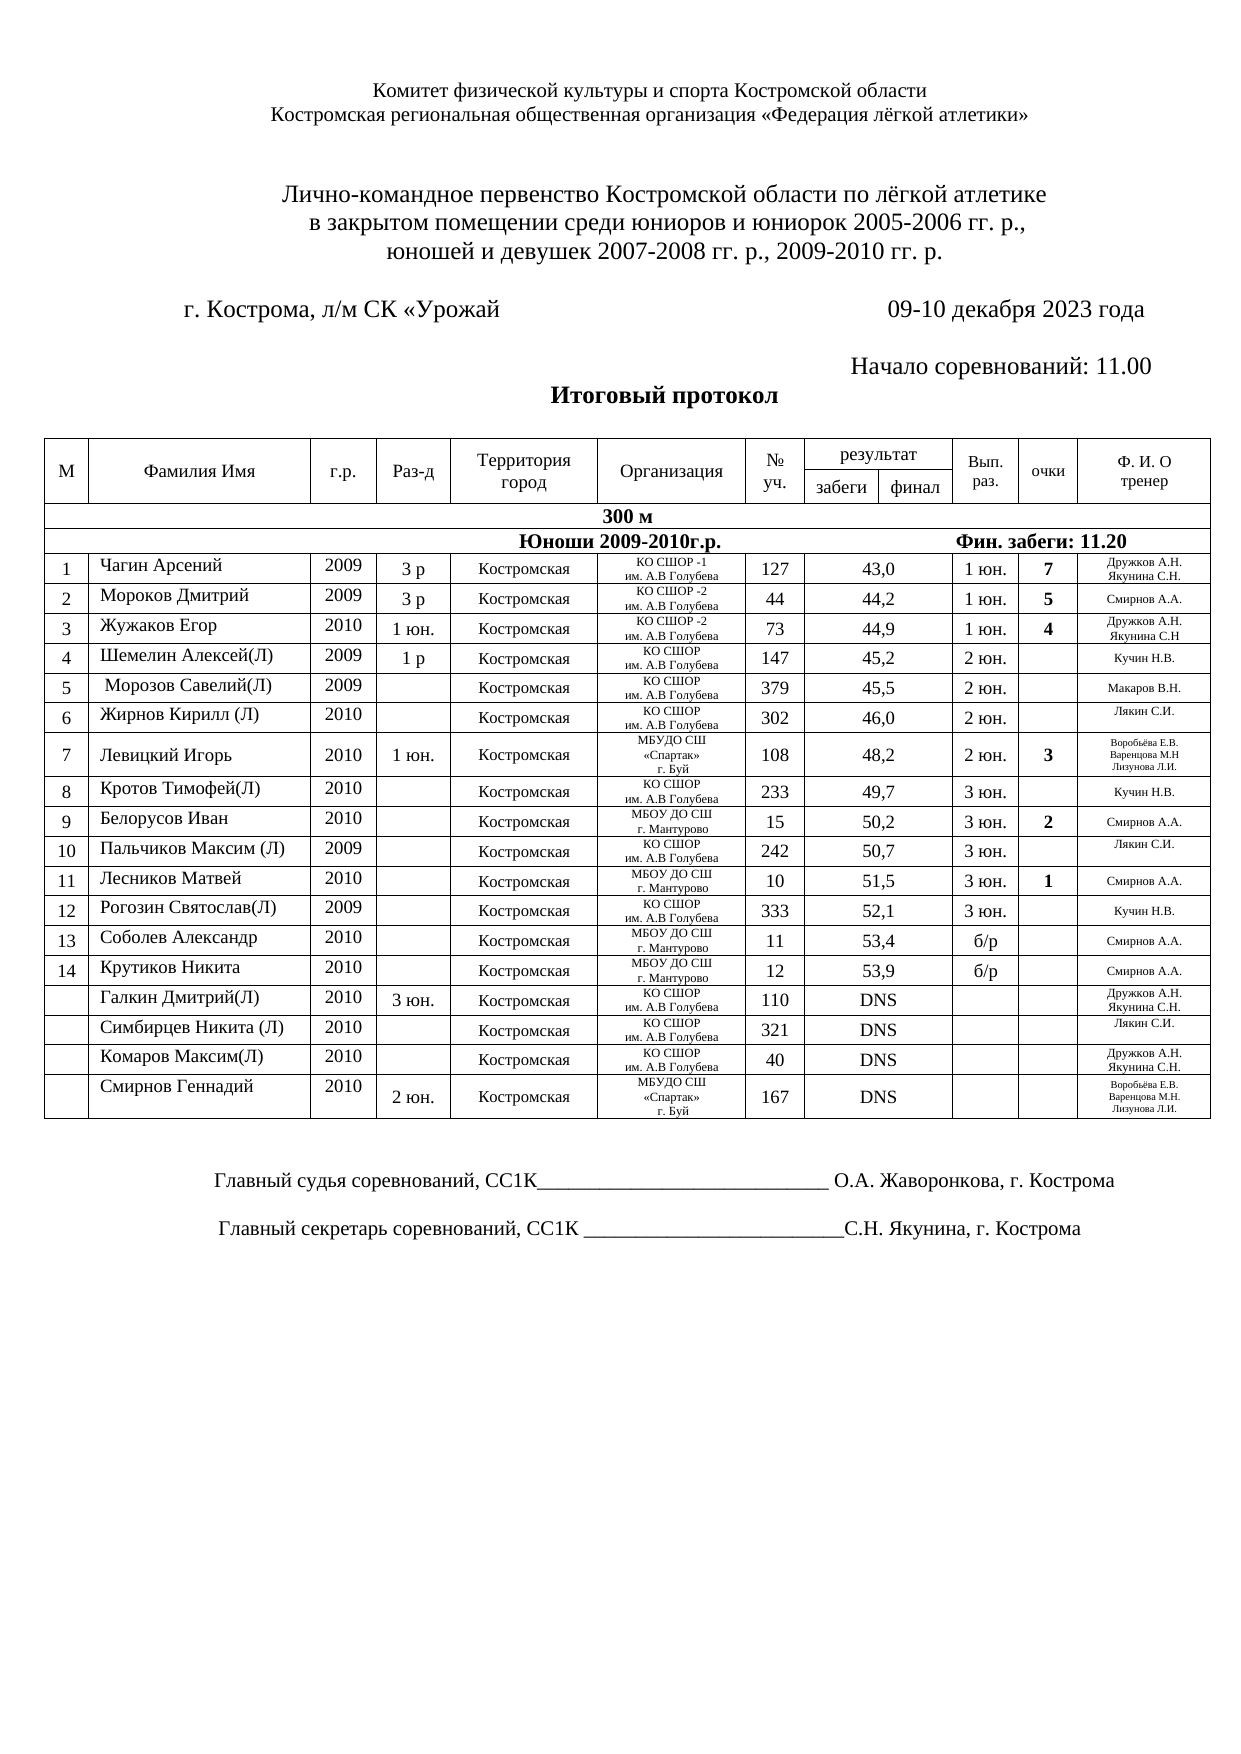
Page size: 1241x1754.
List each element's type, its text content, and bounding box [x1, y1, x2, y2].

table_cell 2010 [311, 986, 376, 1014]
table_cell Чагин Арсений [89, 554, 310, 583]
table_cell [1019, 896, 1077, 925]
table_cell [1019, 703, 1077, 732]
table_cell [1019, 956, 1077, 985]
table_cell 8 [45, 777, 88, 806]
table_cell [1019, 1045, 1077, 1074]
table_cell Смирнов А.А. [1078, 926, 1210, 955]
table_cell [1019, 777, 1077, 806]
table_cell 379 [746, 674, 804, 702]
table_cell [377, 837, 450, 866]
table_cell 3 р [377, 584, 450, 613]
table_cell 9 [45, 807, 88, 836]
table_cell 2009 [311, 554, 376, 583]
table_header Фамилия Имя [89, 439, 310, 503]
table_cell 333 [746, 896, 804, 925]
table_cell 44,9 [805, 614, 952, 643]
table_cell МБОУ ДО СШ г. Мантурово [598, 926, 745, 955]
table_cell 302 [746, 703, 804, 732]
table_cell 40 [746, 1045, 804, 1074]
table_cell Костромская [451, 674, 597, 702]
table_cell б/р [953, 926, 1018, 955]
table_cell 52,1 [805, 896, 952, 925]
text Комитет физической культуры и спорта Костромской области [177, 78, 1122, 102]
table_cell 2 юн. [377, 1075, 450, 1118]
table_cell 53,9 [805, 956, 952, 985]
table_cell 242 [746, 837, 804, 866]
table_cell Кротов Тимофей(Л) [89, 777, 310, 806]
table_cell Галкин Дмитрий(Л) [89, 986, 310, 1014]
table_cell Костромская [451, 584, 597, 613]
table_cell 3 юн. [953, 777, 1018, 806]
table_cell 3 юн. [953, 867, 1018, 895]
table_cell Дружков А.Н. Якунина С.Н [1078, 614, 1210, 643]
table_cell КО СШОР им. А.В Голубева [598, 674, 745, 702]
text Главный секретарь соревнований, СС1К _________________________С.Н. Якунина, г. Кострома [177, 1216, 1122, 1240]
table_cell МБУДО СШ «Спартак» г. Буй [598, 1075, 745, 1118]
table_cell [1019, 926, 1077, 955]
table_cell Костромская [451, 956, 597, 985]
table_cell 167 [746, 1075, 804, 1118]
table_cell Левицкий Игорь [89, 733, 310, 776]
table_cell 3 юн. [953, 807, 1018, 836]
table_cell МБОУ ДО СШ г. Мантурово [598, 807, 745, 836]
table_cell КО СШОР им. А.В Голубева [598, 1016, 745, 1044]
table_cell 147 [746, 644, 804, 672]
table_cell 51,5 [805, 867, 952, 895]
table_cell DNS [805, 986, 952, 1014]
table_cell 50,2 [805, 807, 952, 836]
table_cell 10 [746, 867, 804, 895]
table_header № уч. [746, 439, 804, 503]
table_cell 50,7 [805, 837, 952, 866]
table_cell 2010 [311, 1075, 376, 1118]
table_cell 2009 [311, 674, 376, 702]
text юношей и девушек 2007-2008 гг. р., 2009-2010 гг. р. [177, 236, 1152, 265]
text Костромская региональная общественная организация «Федерация лёгкой атлетики» [177, 102, 1122, 126]
table_cell 2010 [311, 867, 376, 895]
table_cell Воробьёва Е.В. Варенцова М.Н. Лизунова Л.И. [1078, 1075, 1210, 1118]
table_cell 1 юн. [953, 554, 1018, 583]
table_cell [45, 1045, 88, 1074]
table_cell [1019, 1075, 1077, 1118]
table_cell [1019, 986, 1077, 1014]
table_cell КО СШОР им. А.В Голубева [598, 837, 745, 866]
table_cell Смирнов А.А. [1078, 584, 1210, 613]
table_cell 2009 [311, 896, 376, 925]
table_cell 2010 [311, 807, 376, 836]
table_cell 48,2 [805, 733, 952, 776]
table_cell Лесников Матвей [89, 867, 310, 895]
text г. Кострома, л/м СК «Урожай 09-10 декабря 2023 года [177, 294, 1152, 322]
table_cell 12 [746, 956, 804, 985]
table_cell Пальчиков Максим (Л) [89, 837, 310, 866]
table_cell [377, 1045, 450, 1074]
table_cell Костромская [451, 1075, 597, 1118]
table_cell б/р [953, 956, 1018, 985]
table_cell 14 [45, 956, 88, 985]
table_cell 2010 [311, 614, 376, 643]
table_cell МБОУ ДО СШ г. Мантурово [598, 867, 745, 895]
table_cell 43,0 [805, 554, 952, 583]
table_cell Костромская [451, 926, 597, 955]
table_cell 1 юн. [377, 614, 450, 643]
table_cell 10 [45, 837, 88, 866]
table_cell 108 [746, 733, 804, 776]
table_cell [45, 1016, 88, 1044]
table_header Вып. раз. [953, 439, 1018, 503]
table_cell Лякин С.И. [1078, 703, 1210, 732]
table_cell 2009 [311, 644, 376, 672]
table_cell Шемелин Алексей(Л) [89, 644, 310, 672]
table_cell 3 юн. [953, 837, 1018, 866]
table_cell МБУДО СШ «Спартак» г. Буй [598, 733, 745, 776]
table_cell Лякин С.И. [1078, 837, 1210, 866]
table_cell 2 юн. [953, 644, 1018, 672]
table_cell Костромская [451, 777, 597, 806]
table_cell 1 р [377, 644, 450, 672]
table_cell Костромская [451, 986, 597, 1014]
table_cell Костромская [451, 1045, 597, 1074]
table_cell КО СШОР им. А.В Голубева [598, 986, 745, 1014]
table_cell КО СШОР им. А.В Голубева [598, 703, 745, 732]
table_cell 1 [1019, 867, 1077, 895]
text Итоговый протокол [177, 380, 1152, 409]
table_cell 300 м [45, 504, 1210, 528]
table_cell 2 юн. [953, 733, 1018, 776]
table_cell КО СШОР -1 им. А.В Голубева [598, 554, 745, 583]
table_cell Кучин Н.В. [1078, 896, 1210, 925]
table_cell DNS [805, 1075, 952, 1118]
table_cell 11 [746, 926, 804, 955]
table_cell [377, 777, 450, 806]
table_cell 7 [45, 733, 88, 776]
table_header г.р. [311, 439, 376, 503]
table_cell 49,7 [805, 777, 952, 806]
table_cell КО СШОР им. А.В Голубева [598, 777, 745, 806]
table_cell 11 [45, 867, 88, 895]
table_cell 3 юн. [377, 986, 450, 1014]
table_cell 12 [45, 896, 88, 925]
table_cell Соболев Александр [89, 926, 310, 955]
table_cell КО СШОР им. А.В Голубева [598, 644, 745, 672]
table_cell финал [879, 470, 952, 503]
table_cell Смирнов А.А. [1078, 956, 1210, 985]
table_cell [1019, 1016, 1077, 1044]
table_cell [45, 986, 88, 1014]
table_cell 2010 [311, 956, 376, 985]
table_cell 2 [1019, 807, 1077, 836]
table_cell Комаров Максим(Л) [89, 1045, 310, 1074]
table_cell Костромская [451, 837, 597, 866]
table_cell Воробьёва Е.В. Варенцова М.Н Лизунова Л.И. [1078, 733, 1210, 776]
table_header очки [1019, 439, 1077, 503]
table_cell [377, 674, 450, 702]
table_cell 53,4 [805, 926, 952, 955]
table_cell 2010 [311, 1045, 376, 1074]
table_cell 2010 [311, 1016, 376, 1044]
table_cell Костромская [451, 896, 597, 925]
table_cell Костромская [451, 807, 597, 836]
table_cell 5 [1019, 584, 1077, 613]
table_header Раз-д [377, 439, 450, 503]
table_cell Костромская [451, 1016, 597, 1044]
table_cell Дружков А.Н. Якунина С.Н. [1078, 986, 1210, 1014]
table_cell 4 [45, 644, 88, 672]
table_cell 2010 [311, 733, 376, 776]
table_cell [377, 896, 450, 925]
table_cell 3 юн. [953, 896, 1018, 925]
table_cell 45,2 [805, 644, 952, 672]
table_cell [377, 703, 450, 732]
table_cell 2010 [311, 703, 376, 732]
table_cell Морозов Савелий(Л) [89, 674, 310, 702]
table_header Организация [598, 439, 745, 503]
table_cell [377, 867, 450, 895]
table_header Территория город [451, 439, 597, 503]
table_cell 15 [746, 807, 804, 836]
table_cell Дружков А.Н. Якунина С.Н. [1078, 554, 1210, 583]
table_cell 4 [1019, 614, 1077, 643]
table_cell Костромская [451, 733, 597, 776]
table_header М [45, 439, 88, 503]
table_cell 44 [746, 584, 804, 613]
table_cell [953, 1016, 1018, 1044]
table_cell Костромская [451, 867, 597, 895]
text Начало соревнований: 11.00 [177, 351, 1152, 380]
table_header Ф. И. О тренер [1078, 439, 1210, 503]
table_cell 2 юн. [953, 674, 1018, 702]
table_cell Дружков А.Н. Якунина С.Н. [1078, 1045, 1210, 1074]
table_cell 233 [746, 777, 804, 806]
table_cell [1019, 644, 1077, 672]
table_cell Мороков Дмитрий [89, 584, 310, 613]
table_cell Смирнов А.А. [1078, 807, 1210, 836]
table_cell 3 [45, 614, 88, 643]
table_cell 3 [1019, 733, 1077, 776]
table_cell КО СШОР -2 им. А.В Голубева [598, 614, 745, 643]
table_cell [45, 1075, 88, 1118]
table_cell Юноши 2009-2010г.р. Фин. забеги: 11.20 [45, 529, 1210, 553]
table_cell [953, 1075, 1018, 1118]
table_cell Костромская [451, 614, 597, 643]
table_cell 44,2 [805, 584, 952, 613]
table_cell Жужаков Егор [89, 614, 310, 643]
table_cell 13 [45, 926, 88, 955]
table_cell Смирнов Геннадий [89, 1075, 310, 1118]
table_cell Белорусов Иван [89, 807, 310, 836]
table_cell Кучин Н.В. [1078, 777, 1210, 806]
table_cell 5 [45, 674, 88, 702]
table_cell КО СШОР им. А.В Голубева [598, 896, 745, 925]
table_cell Жирнов Кирилл (Л) [89, 703, 310, 732]
table_cell 110 [746, 986, 804, 1014]
table_cell 2 юн. [953, 703, 1018, 732]
table_cell 46,0 [805, 703, 952, 732]
table_cell Рогозин Святослав(Л) [89, 896, 310, 925]
table_cell Лякин С.И. [1078, 1016, 1210, 1044]
table_cell DNS [805, 1045, 952, 1074]
table_cell Костромская [451, 554, 597, 583]
table_cell Кучин Н.В. [1078, 644, 1210, 672]
table_cell 7 [1019, 554, 1077, 583]
table_cell DNS [805, 1016, 952, 1044]
table_cell 1 юн. [953, 584, 1018, 613]
table_cell МБОУ ДО СШ г. Мантурово [598, 956, 745, 985]
table_cell [377, 1016, 450, 1044]
table_cell 1 юн. [953, 614, 1018, 643]
table_cell 2010 [311, 777, 376, 806]
table_cell 2009 [311, 584, 376, 613]
table_cell 321 [746, 1016, 804, 1044]
table_cell Смирнов А.А. [1078, 867, 1210, 895]
table_cell [1019, 837, 1077, 866]
table_cell Костромская [451, 703, 597, 732]
table_cell 3 р [377, 554, 450, 583]
table_cell [953, 1045, 1018, 1074]
table_header результат [805, 439, 952, 469]
table_cell Макаров В.Н. [1078, 674, 1210, 702]
table_cell [377, 926, 450, 955]
table_cell Симбирцев Никита (Л) [89, 1016, 310, 1044]
table_cell 127 [746, 554, 804, 583]
text в закрытом помещении среди юниоров и юниорок 2005-2006 гг. р., [177, 207, 1152, 236]
table_cell 2009 [311, 837, 376, 866]
table_cell [377, 807, 450, 836]
table_cell 2 [45, 584, 88, 613]
table_cell 2010 [311, 926, 376, 955]
table_cell [377, 956, 450, 985]
text Главный судья соревнований, СС1К____________________________ О.А. Жаворонкова, г. Кострома [177, 1167, 1152, 1192]
table_cell 1 [45, 554, 88, 583]
table_cell [1019, 674, 1077, 702]
table_cell КО СШОР -2 им. А.В Голубева [598, 584, 745, 613]
text Лично-командное первенство Костромской области по лёгкой атлетике [177, 179, 1152, 207]
table_cell [953, 986, 1018, 1014]
table_cell КО СШОР им. А.В Голубева [598, 1045, 745, 1074]
table_cell Крутиков Никита [89, 956, 310, 985]
table_cell 6 [45, 703, 88, 732]
table_cell Костромская [451, 644, 597, 672]
table_cell 1 юн. [377, 733, 450, 776]
table_cell забеги [805, 470, 878, 503]
table_cell 45,5 [805, 674, 952, 702]
table_cell 73 [746, 614, 804, 643]
